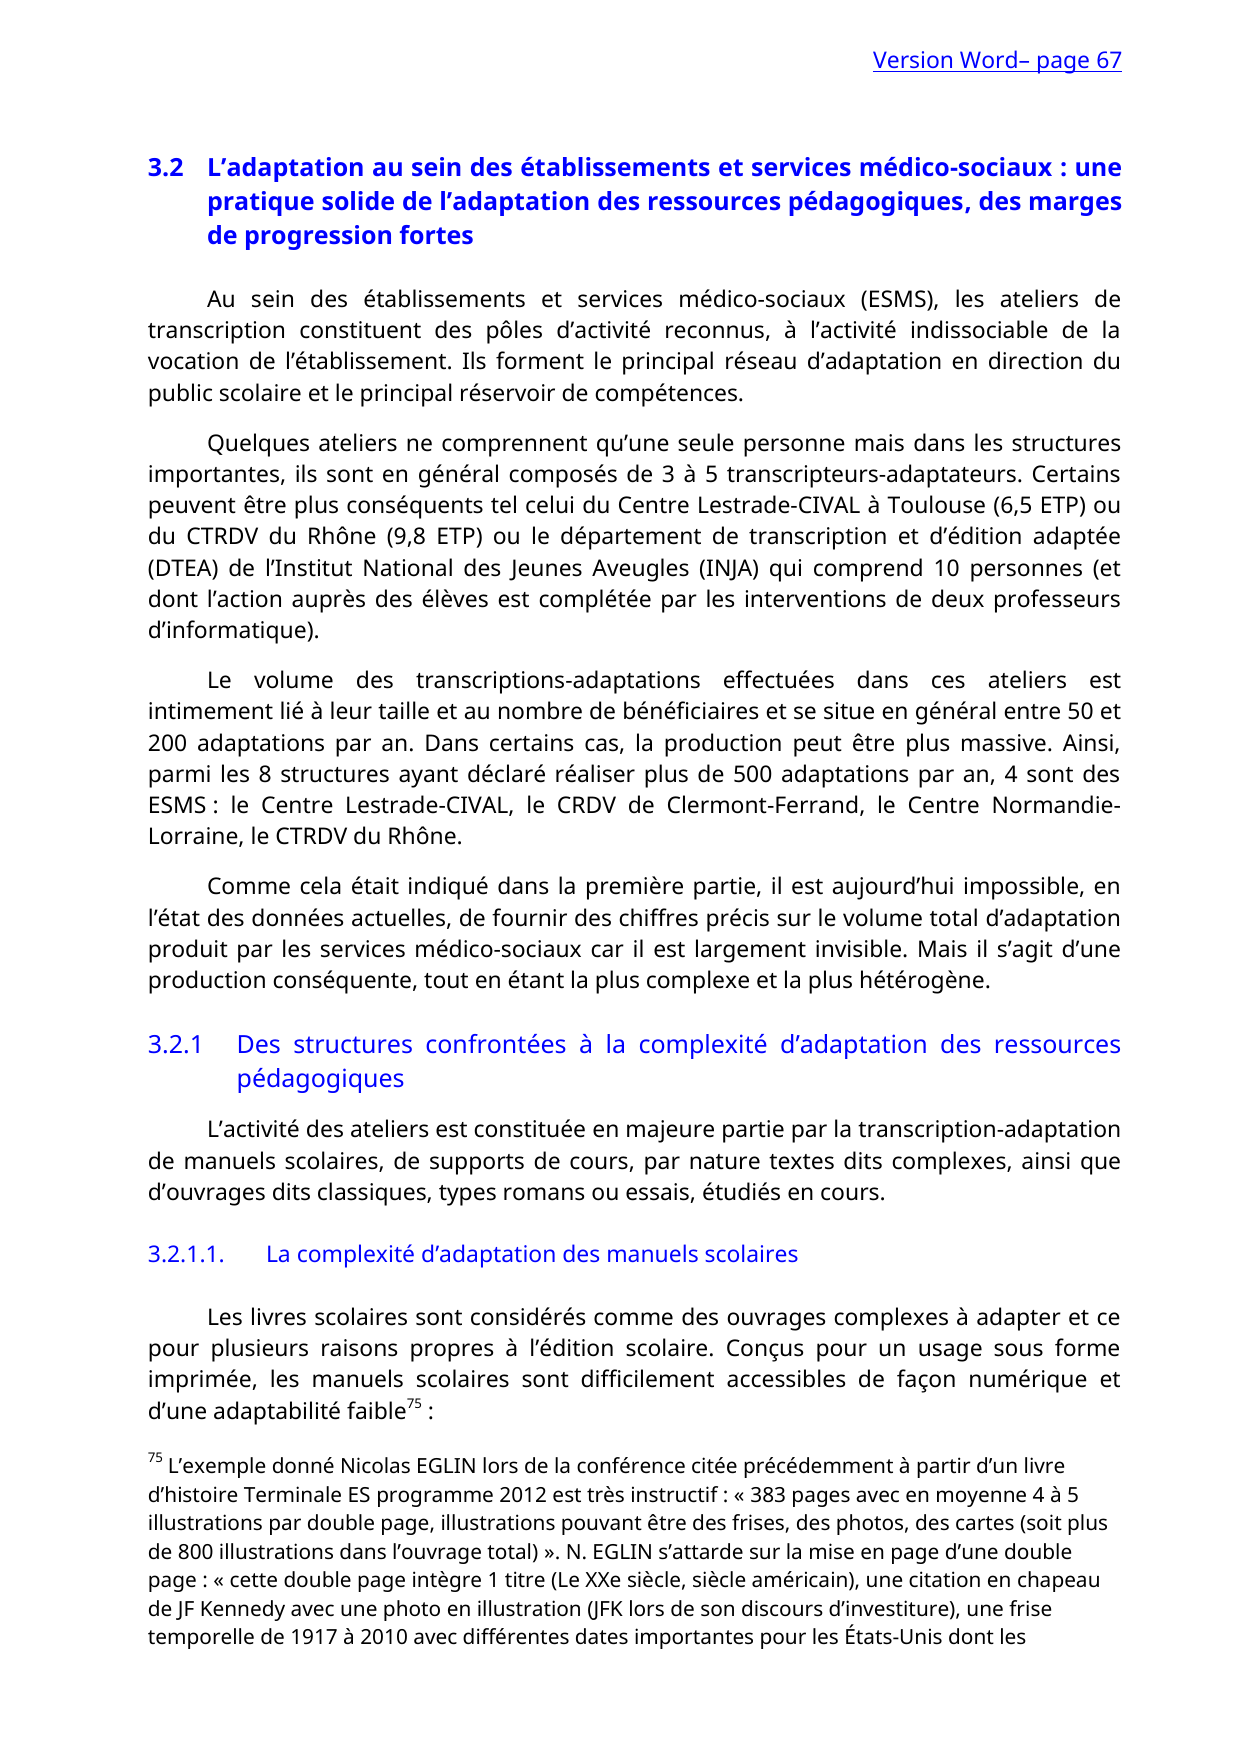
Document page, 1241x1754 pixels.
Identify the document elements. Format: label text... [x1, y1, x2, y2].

subtitle Des structures confrontées à la complexité d’adaptation des ressources pédagogiques [148, 1027, 1122, 1095]
text Le volume des transcriptions-adaptations effectuées dans ces ateliers est intimement lié à leur taille et au nombre de bénéficiaires et se situe en général entre 50 et 200 adaptations par an. Dans certains cas, la production peut être plus massive. Ainsi, parmi les 8 structures ayant déclaré réaliser plus de 500 adaptations par an, 4 sont des ESMS : le Centre Lestrade-CIVAL, le CRDV de Clermont-Ferrand, le Centre Normandie-Lorraine, le CTRDV du Rhône. [148, 664, 1122, 852]
text Au sein des établissements et services médico-sociaux (ESMS), les ateliers de transcription constituent des pôles d’activité reconnus, à l’activité indissociable de la vocation de l’établissement. Ils forment le principal réseau d’adaptation en direction du public scolaire et le principal réservoir de compétences. [148, 283, 1122, 408]
text Les livres scolaires sont considérés comme des ouvrages complexes à adapter et ce pour plusieurs raisons propres à l’édition scolaire. Conçus pour un usage sous forme imprimée, les manuels scolaires sont difficilement accessibles de façon numérique et d’une adaptabilité faible : [148, 1301, 1122, 1426]
text Quelques ateliers ne comprennent qu’une seule personne mais dans les structures importantes, ils sont en général composés de 3 à 5 transcripteurs-adaptateurs. Certains peuvent être plus conséquents tel celui du Centre Lestrade-CIVAL à Toulouse (6,5 ETP) ou du CTRDV du Rhône (9,8 ETP) ou le département de transcription et d’édition adaptée (DTEA) de l’Institut National des Jeunes Aveugles (INJA) qui comprend 10 personnes (et dont l’action auprès des élèves est complétée par les interventions de deux professeurs d’informatique). [148, 427, 1122, 645]
subtitle L’adaptation au sein des établissements et services médico-sociaux : une pratique solide de l’adaptation des ressources pédagogiques, des marges de progression fortes [148, 149, 1122, 252]
text Comme cela était indiqué dans la première partie, il est aujourd’hui impossible, en l’état des données actuelles, de fournir des chiffres précis sur le volume total d’adaptation produit par les services médico-sociaux car il est largement invisible. Mais il s’agit d’une production conséquente, tout en étant la plus complexe et la plus hétérogène. [148, 870, 1122, 995]
text L’activité des ateliers est constituée en majeure partie par la transcription-adaptation de manuels scolaires, de supports de cours, par nature textes dits complexes, ainsi que d’ouvrages dits classiques, types romans ou essais, étudiés en cours. [148, 1113, 1122, 1207]
subtitle La complexité d’adaptation des manuels scolaires [148, 1238, 1122, 1270]
